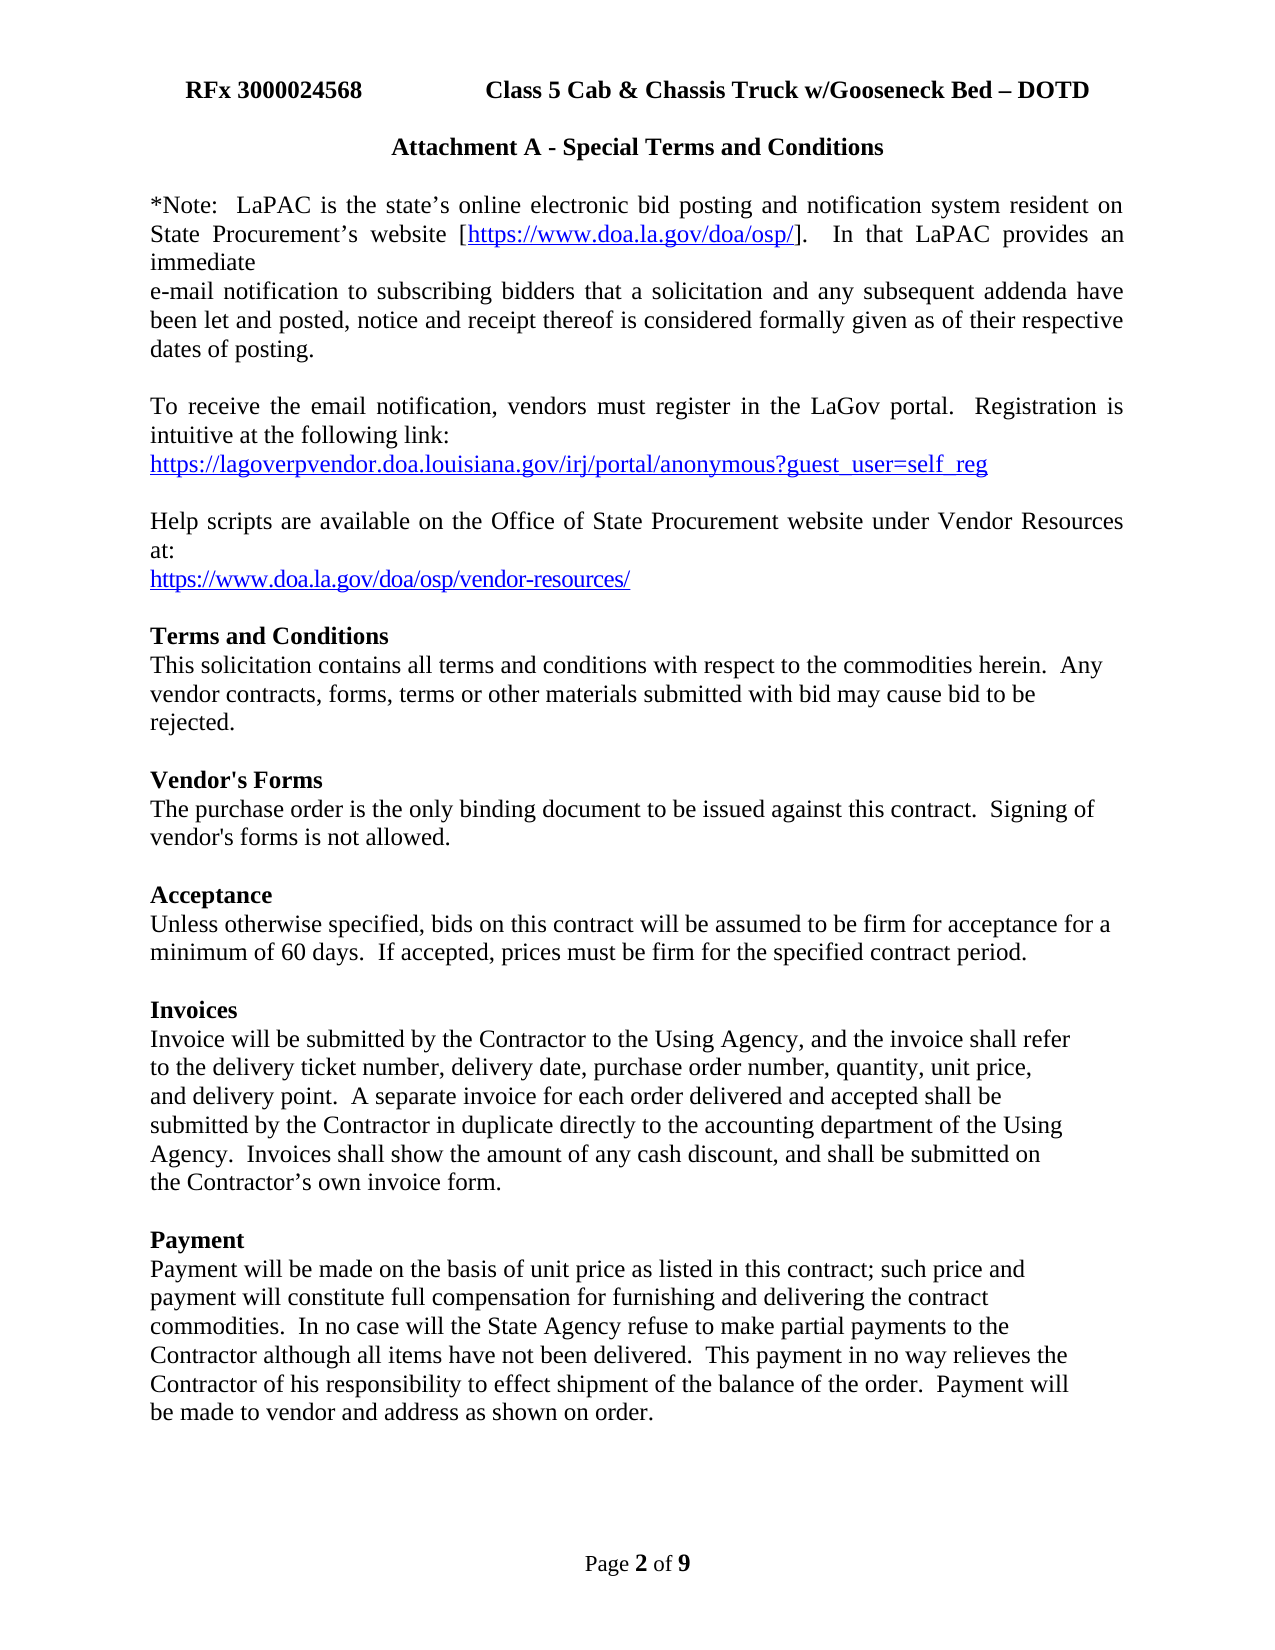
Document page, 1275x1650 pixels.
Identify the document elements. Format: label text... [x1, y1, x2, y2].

text Invoices [150, 995, 1074, 1024]
text Invoice will be submitted by the Contractor to the Using Agency, and the invoice shall refer to the delivery ticket number, delivery date, purchase order number, quantity, unit price, and delivery point. A separate invoice for each order delivered and accepted shall be submitted by the Contractor in duplicate directly to the accounting department of the Using Agency. Invoices shall show the amount of any cash discount, and shall be submitted on the Contractor’s own invoice form. [150, 1024, 1074, 1196]
text Terms and Conditions [150, 621, 1125, 650]
list This solicitation contains all terms and conditions with respect to the commodities herein. Any vendor contracts, forms, terms or other materials submitted with bid may cause bid to be rejected. [150, 650, 1125, 736]
text Help scripts are available on the Office of State Procurement website under Vendor Resources at: [150, 506, 1125, 564]
text Payment [150, 1225, 1074, 1254]
text *Note: LaPAC is the state’s online electronic bid posting and notification system resident on State Procurement’s website [https://www.doa.la.gov/doa/osp/]. In that LaPAC provides an immediate [150, 190, 1125, 276]
text Acceptance [150, 880, 1120, 909]
text https://lagoverpvendor.doa.louisiana.gov/irj/portal/anonymous?guest_user=self_reg [150, 449, 1125, 477]
text Vendor's Forms [150, 765, 1125, 794]
text To receive the email notification, vendors must register in the LaGov portal. Registration is intuitive at the following link: [150, 391, 1125, 449]
text https://www.doa.la.gov/doa/osp/vendor-resources/ [150, 564, 1106, 592]
text e-mail notification to subscribing bidders that a solicitation and any subsequent addenda have been let and posted, notice and receipt thereof is considered formally given as of their respective dates of posting. [150, 276, 1125, 362]
text Unless otherwise specified, bids on this contract will be assumed to be firm for acceptance for a minimum of 60 days. If accepted, prices must be firm for the specified contract period. [150, 909, 1120, 966]
text Payment will be made on the basis of unit price as listed in this contract; such price and payment will constitute full compensation for furnishing and delivering the contract commodities. In no case will the State Agency refuse to make partial payments to the Contractor although all items have not been delivered. This payment in no way relieves the Contractor of his responsibility to effect shipment of the balance of the order. Payment will be made to vendor and address as shown on order. [150, 1254, 1074, 1426]
list The purchase order is the only binding document to be issued against this contract. Signing of vendor's forms is not allowed. [150, 794, 1125, 851]
